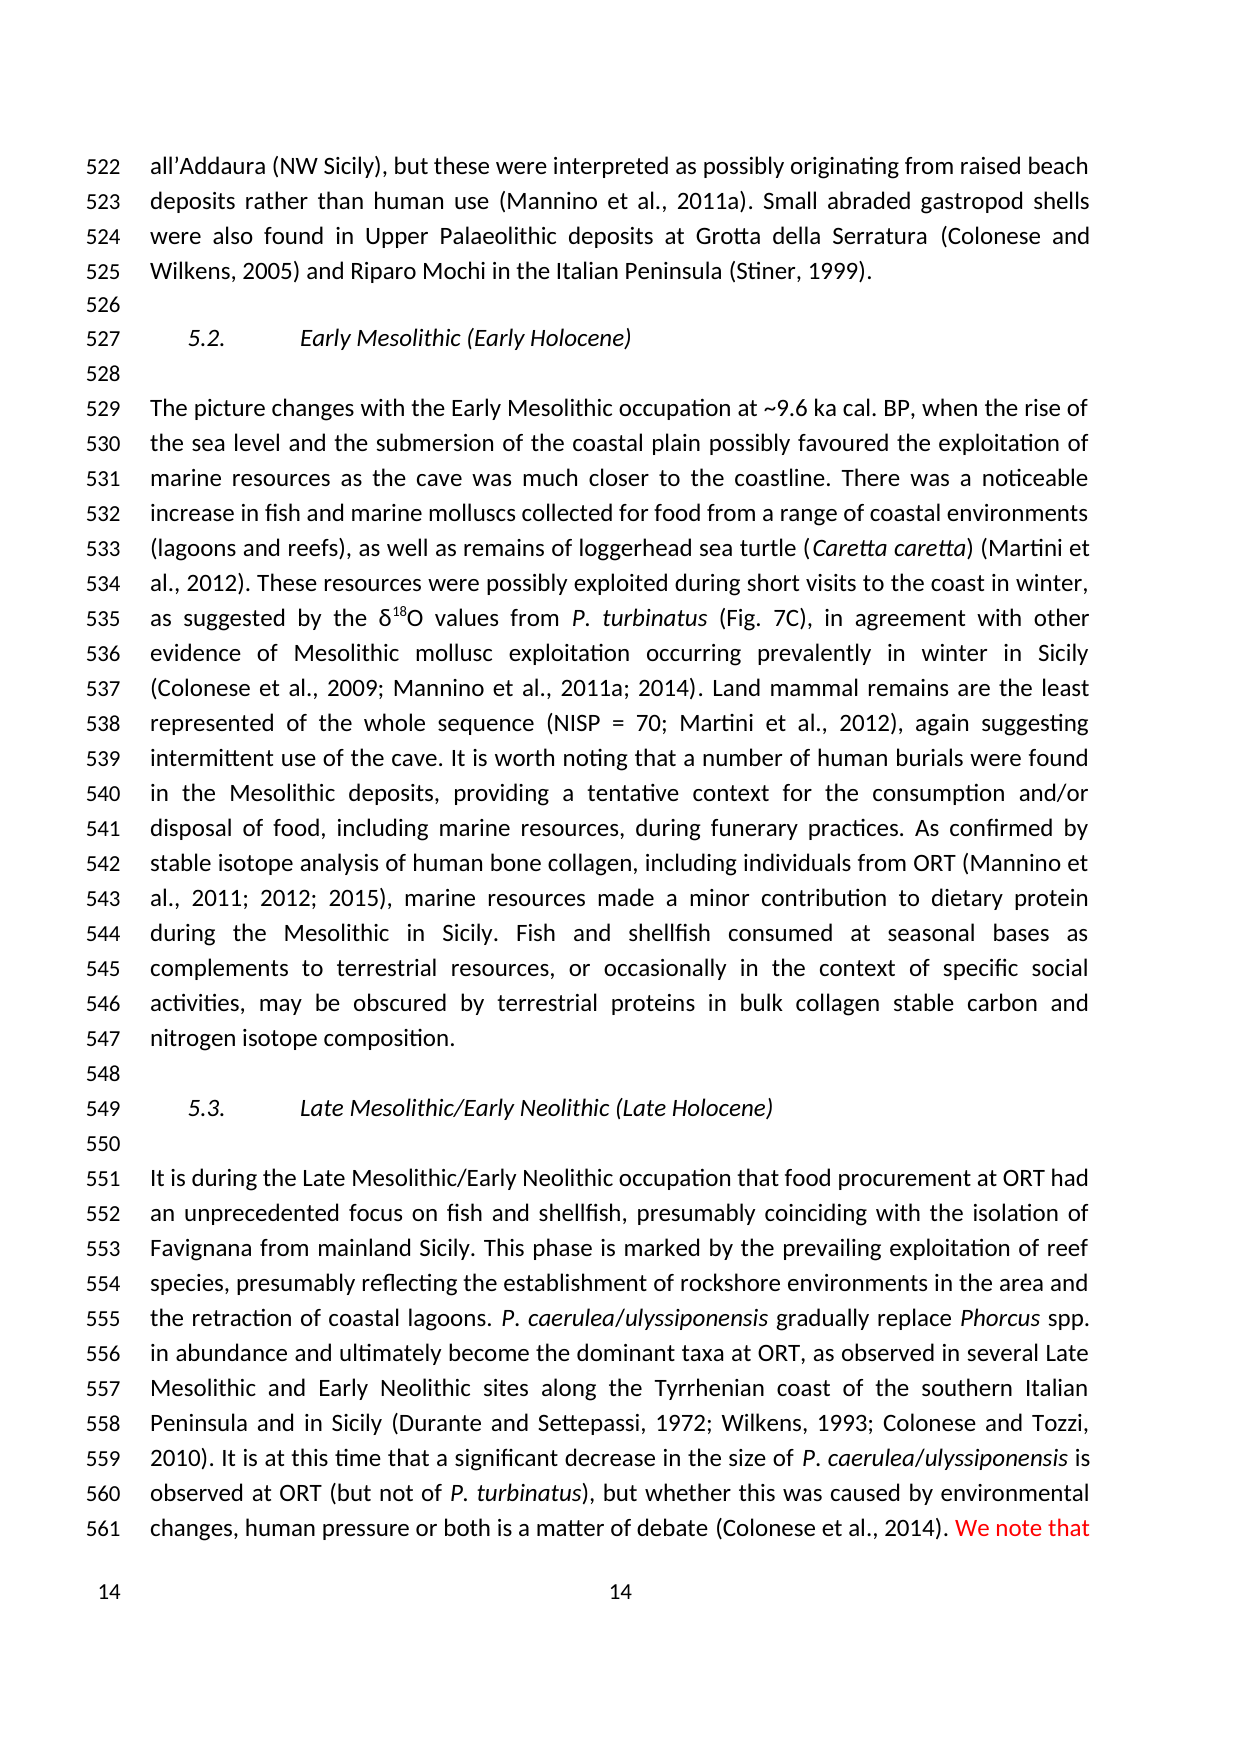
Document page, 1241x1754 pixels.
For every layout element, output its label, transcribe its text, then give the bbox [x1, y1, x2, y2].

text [150, 150, 1090, 286]
list Late Mesolithic/Early Neolithic (Late Holocene) [187, 1092, 1090, 1123]
text The picture changes with the Early Mesolithic occupation at ~9.6 ka cal. BP, when the rise of the sea level and the submersion of the coastal plain possibly favoured the exploitation of marine resources as the cave was much closer to the coastline. There was a noticeable increase in fish and marine molluscs collected for food from a range of coastal environments (lagoons and reefs), as well as remains of loggerhead sea turtle (Caretta caretta) (Martini et al., 2012). These resources were possibly exploited during short visits to the coast in winter, as suggested by the δ18O values from P. turbinatus (Fig. 7C), in agreement with other evidence of Mesolithic mollusc exploitation occurring prevalently in winter in Sicily (Colonese et al., 2009; Mannino et al., 2011a; 2014). Land mammal remains are the least represented of the whole sequence (NISP = 70; Martini et al., 2012), again suggesting intermittent use of the cave. It is worth noting that a number of human burials were found in the Mesolithic deposits, providing a tentative context for the consumption and/or disposal of food, including marine resources, during funerary practices. As confirmed by stable isotope analysis of human bone collagen, including individuals from ORT (Mannino et al., 2011; 2012; 2015), marine resources made a minor contribution to dietary protein during the Mesolithic in Sicily. Fish and shellfish consumed at seasonal bases as complements to terrestrial resources, or occasionally in the context of specific social activities, may be obscured by terrestrial proteins in bulk collagen stable carbon and nitrogen isotope composition. [150, 392, 1090, 1053]
list Early Mesolithic (Early Holocene) [187, 322, 1090, 353]
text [150, 1162, 1090, 1543]
